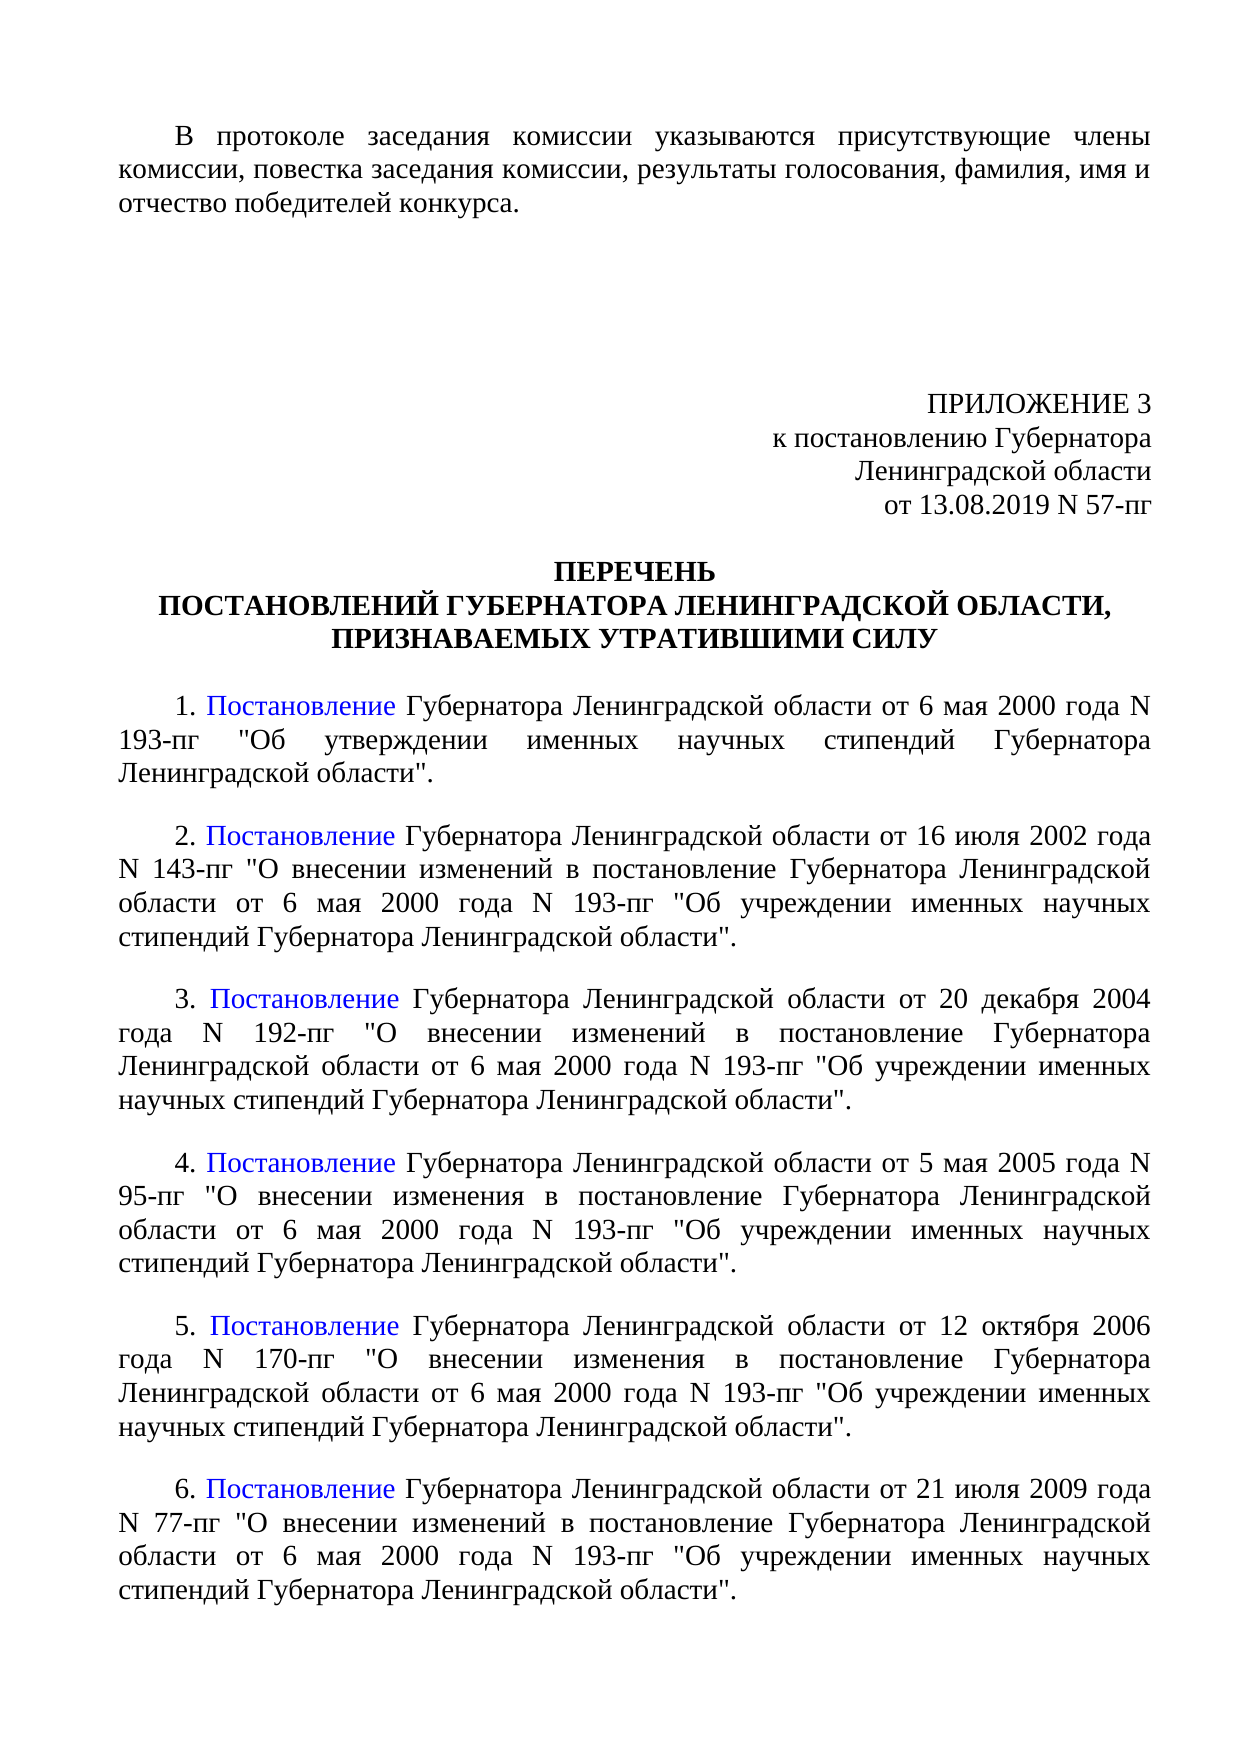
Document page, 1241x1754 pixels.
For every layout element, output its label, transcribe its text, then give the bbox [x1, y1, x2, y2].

text 6. Постановление Губернатора Ленинградской области от 21 июля 2009 года N 77-пг "О внесении изменений в постановление Губернатора Ленинградской области от 6 мая 2000 года N 193-пг "Об учреждении именных научных стипендий Губернатора Ленинградской области". [118, 1471, 1152, 1606]
text ПРИЛОЖЕНИЕ 3 [118, 386, 1152, 420]
text 1. Постановление Губернатора Ленинградской области от 6 мая 2000 года N 193-пг "Об утверждении именных научных стипендий Губернатора Ленинградской области". [118, 688, 1152, 789]
text 2. Постановление Губернатора Ленинградской области от 16 июля 2002 года N 143-пг "О внесении изменений в постановление Губернатора Ленинградской области от 6 мая 2000 года N 193-пг "Об учреждении именных научных стипендий Губернатора Ленинградской области". [118, 818, 1152, 952]
text В протоколе заседания комиссии указываются присутствующие члены комиссии, повестка заседания комиссии, результаты голосования, фамилия, имя и отчество победителей конкурса. [118, 118, 1152, 219]
text 3. Постановление Губернатора Ленинградской области от 20 декабря 2004 года N 192-пг "О внесении изменений в постановление Губернатора Ленинградской области от 6 мая 2000 года N 193-пг "Об учреждении именных научных стипендий Губернатора Ленинградской области". [118, 981, 1152, 1116]
title ПЕРЕЧЕНЬ [118, 554, 1152, 588]
text Ленинградской области [118, 453, 1152, 487]
title ПРИЗНАВАЕМЫХ УТРАТИВШИМИ СИЛУ [118, 621, 1152, 655]
text к постановлению Губернатора [118, 420, 1152, 453]
text 4. Постановление Губернатора Ленинградской области от 5 мая 2005 года N 95-пг "О внесении изменения в постановление Губернатора Ленинградской области от 6 мая 2000 года N 193-пг "Об учреждении именных научных стипендий Губернатора Ленинградской области". [118, 1145, 1152, 1279]
title ПОСТАНОВЛЕНИЙ ГУБЕРНАТОРА ЛЕНИНГРАДСКОЙ ОБЛАСТИ, [118, 588, 1152, 621]
text 5. Постановление Губернатора Ленинградской области от 12 октября 2006 года N 170-пг "О внесении изменения в постановление Губернатора Ленинградской области от 6 мая 2000 года N 193-пг "Об учреждении именных научных стипендий Губернатора Ленинградской области". [118, 1308, 1152, 1442]
text от 13.08.2019 N 57-пг [118, 487, 1152, 521]
